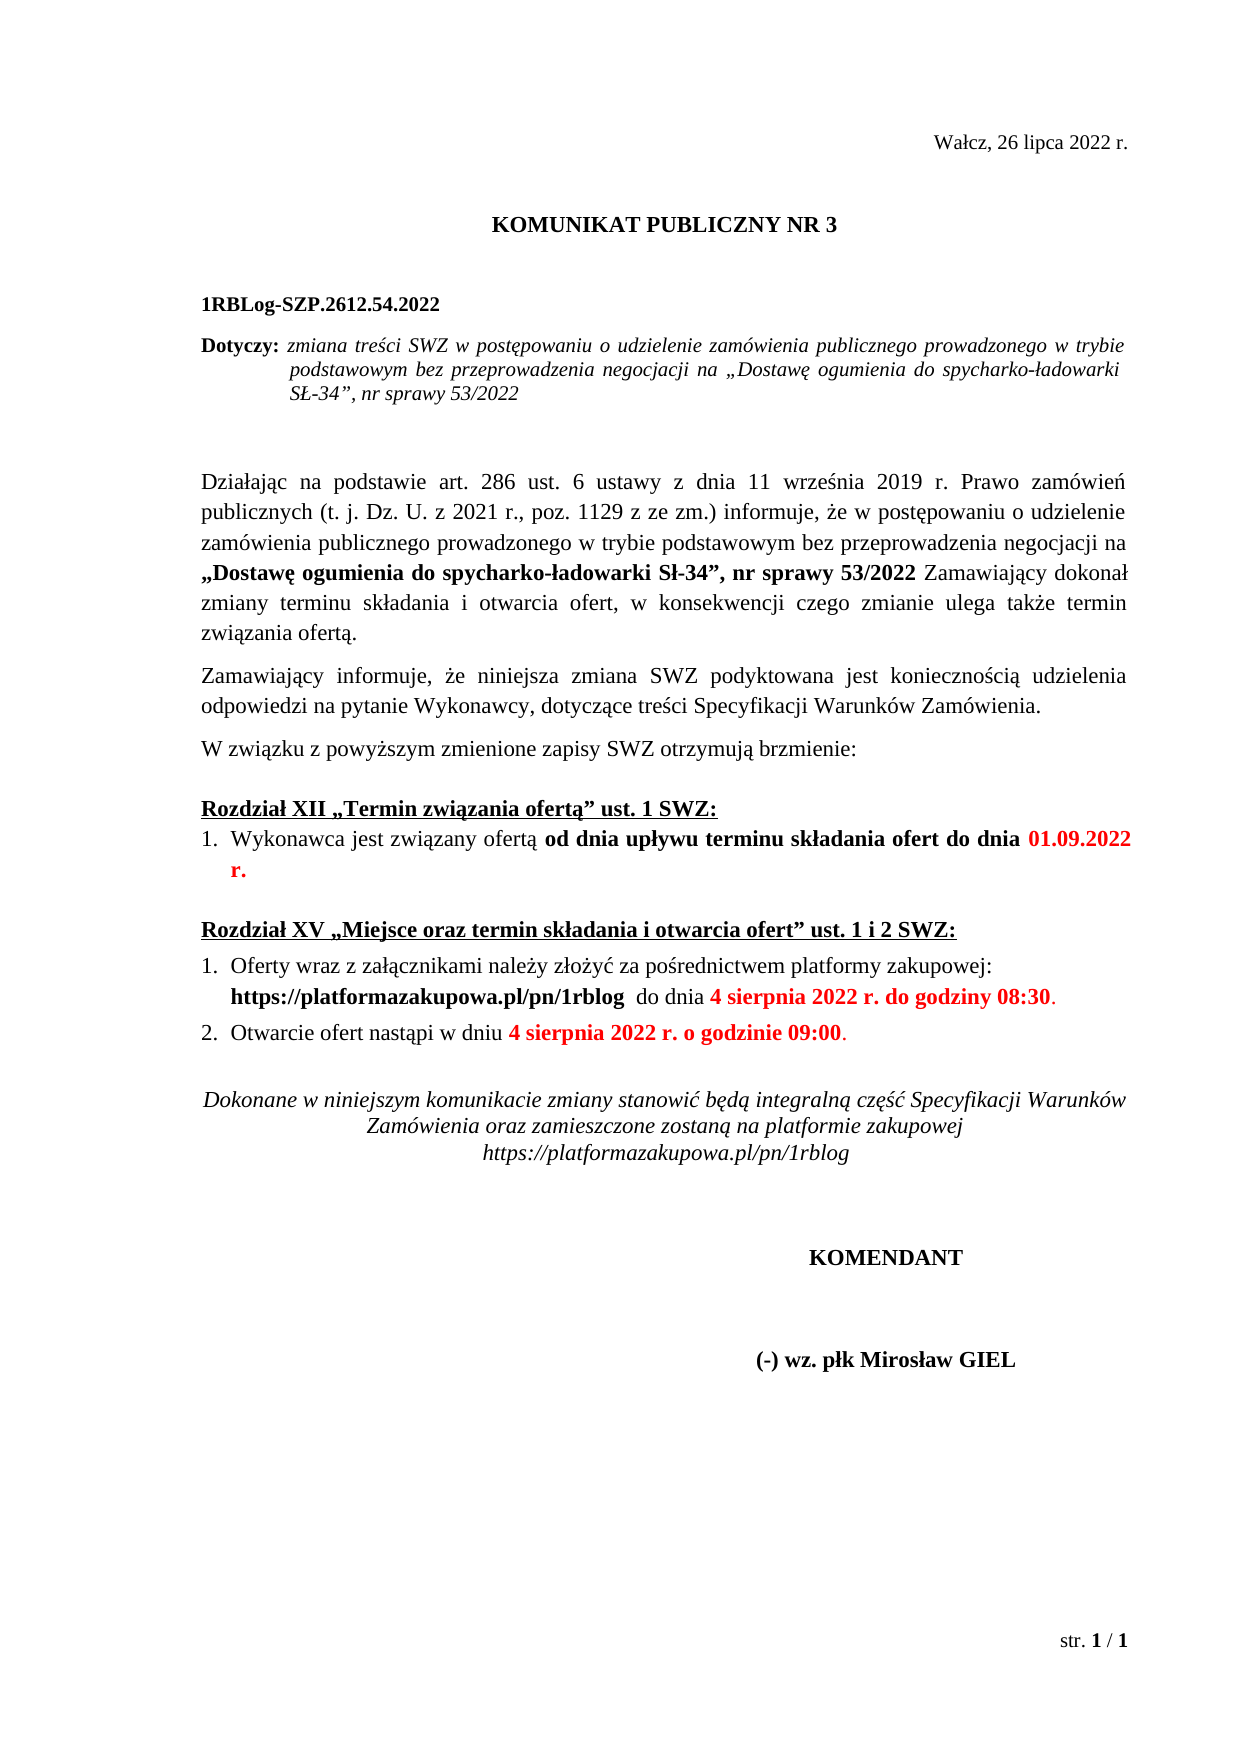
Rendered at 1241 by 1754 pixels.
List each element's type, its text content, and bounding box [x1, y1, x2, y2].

list Oferty wraz z załącznikami należy złożyć za pośrednictwem platformy zakupowej: [201, 953, 1128, 979]
text Wałcz, 26 lipca 2022 r. [201, 130, 1128, 186]
text 1RBLog-SZP.2612.54.2022 [201, 292, 1128, 316]
text Działając na podstawie art. 286 ust. 6 ustawy z dnia 11 września 2019 r. Prawo zamówień publicznych (t. j. Dz. U. z 2021 r., poz. 1129 z ze zm.) informuje, że w postępowaniu o udzielenie zamówienia publicznego prowadzonego w trybie podstawowym bez przeprowadzenia negocjacji na „Dostawę ogumienia do spycharko-ładowarki Sł-34”, nr sprawy 53/2022 Zamawiający dokonał zmiany terminu składania i otwarcia ofert, w konsekwencji czego zmianie ulega także termin związania ofertą. [201, 468, 1128, 646]
list Otwarcie ofert nastąpi w dniu 4 sierpnia 2022 r. o godzinie 09:00. [201, 1019, 1128, 1046]
text Dotyczy: zmiana treści SWZ w postępowaniu o udzielenie zamówienia publicznego prowadzonego w trybie podstawowym bez przeprowadzenia negocjacji na „Dostawę ogumienia do spycharko-ładowarki SŁ-34”, nr sprawy 53/2022 [201, 332, 1128, 405]
text Dokonane w niniejszym komunikacie zmiany stanowić będą integralną część Specyfikacji Warunków Zamówienia oraz zamieszczone zostaną na platformie zakupowej https://platformazakupowa.pl/pn/1rblog [186, 1086, 1146, 1165]
text W związku z powyższym zmienione zapisy SWZ otrzymują brzmienie: [201, 735, 1128, 761]
list Wykonawca jest związany ofertą od dnia upływu terminu składania ofert do dnia 01.09.2022 r. [201, 826, 1131, 882]
text Rozdział XII „Termin związania ofertą” ust. 1 SWZ: [201, 795, 1128, 822]
text KOMENDANT [644, 1244, 1128, 1270]
text (-) wz. płk Mirosław GIEL [644, 1346, 1128, 1372]
text https://platformazakupowa.pl/pn/1rblog do dnia 4 sierpnia 2022 r. do godziny 08:30. [230, 983, 1128, 1009]
text Zamawiający informuje, że niniejsza zmiana SWZ podyktowana jest koniecznością udzielenia odpowiedzi na pytanie Wykonawcy, dotyczące treści Specyfikacji Warunków Zamówienia. [201, 662, 1128, 718]
text Rozdział XV „Miejsce oraz termin składania i otwarcia ofert” ust. 1 i 2 SWZ: [201, 916, 1128, 942]
text KOMUNIKAT PUBLICZNY NR 3 [201, 211, 1128, 237]
